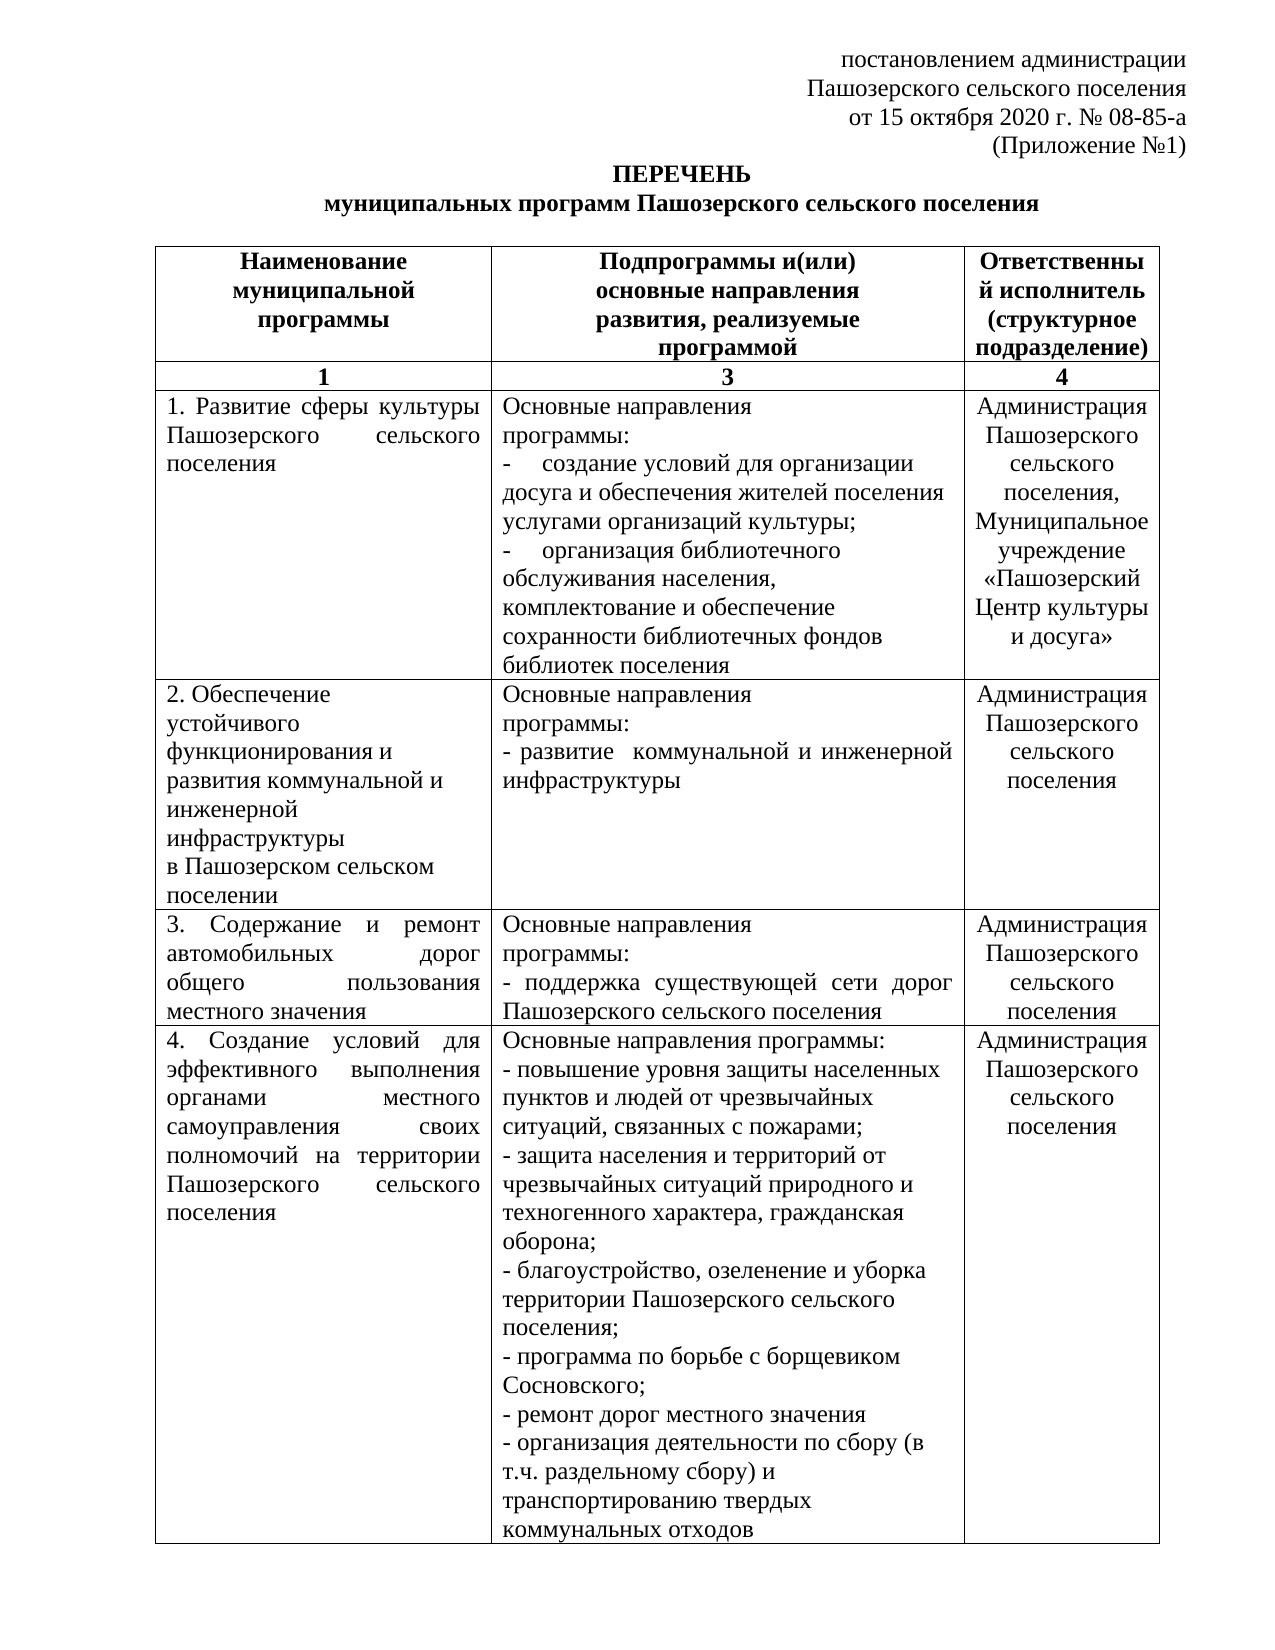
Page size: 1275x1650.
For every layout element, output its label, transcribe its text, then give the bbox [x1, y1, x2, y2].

table_header Ответственный исполнитель (структурное подразделение) [965, 247, 1159, 361]
table_cell 4 [965, 362, 1159, 390]
text постановлением администрации [177, 44, 1186, 73]
table_cell Администрация Пашозерского сельского поселения [965, 680, 1159, 909]
table_cell Администрация Пашозерского сельского поселения [965, 910, 1159, 1024]
table_cell Основные направления программы: - развитие коммунальной и инженерной инфраструктуры [492, 680, 964, 909]
table_cell Администрация Пашозерского сельского поселения, Муниципальное учреждение «Пашозерский Центр культуры и досуга» [965, 391, 1159, 678]
table_cell 1 [156, 362, 491, 390]
table_cell 3 [492, 362, 964, 390]
table_cell 1. Развитие сферы культуры Пашозерского сельского поселения [156, 391, 491, 678]
table_cell 4. Создание условий для эффективного выполнения органами местного самоуправления своих полномочий на территории Пашозерского сельского поселения [156, 1026, 491, 1542]
table_cell Основные направления программы: - создание условий для организации досуга и обеспечения жителей поселения услугами организаций культуры; - организация библиотечного обслуживания населения, комплектование и обеспечение сохранности библиотечных фондов библиотек поселения [492, 391, 964, 678]
text от 15 октября 2020 г. № 08-85-а [177, 102, 1186, 131]
text ПЕРЕЧЕНЬ [177, 159, 1186, 188]
table_cell 2. Обеспечение устойчивого функционирования и развития коммунальной и инженерной инфраструктуры в Пашозерском сельском поселении [156, 680, 491, 909]
table_cell Администрация Пашозерского сельского поселения [965, 1026, 1159, 1542]
table_cell 3. Содержание и ремонт автомобильных дорог общего пользования местного значения [156, 910, 491, 1024]
text Пашозерского сельского поселения [177, 73, 1186, 102]
table_header Подпрограммы и(или) основные направления развития, реализуемые программой [492, 247, 964, 361]
table_cell Основные направления программы: - повышение уровня защиты населенных пунктов и людей от чрезвычайных ситуаций, связанных с пожарами; - защита населения и территорий от чрезвычайных ситуаций природного и техногенного характера, гражданская оборона; - благоустройство, озеленение и уборка территории Пашозерского сельского поселения; - программа по борьбе с борщевиком Сосновского; - ремонт дорог местного значения - организация деятельности по сбору (в т.ч. раздельному сбору) и транспортированию твердых коммунальных отходов [492, 1026, 964, 1542]
table_cell Основные направления программы: - поддержка существующей сети дорог Пашозерского сельского поселения [492, 910, 964, 1024]
text муниципальных программ Пашозерского сельского поселения [177, 188, 1186, 217]
table_header Наименование муниципальной программы [156, 247, 491, 361]
text (Приложение №1) [177, 131, 1186, 159]
